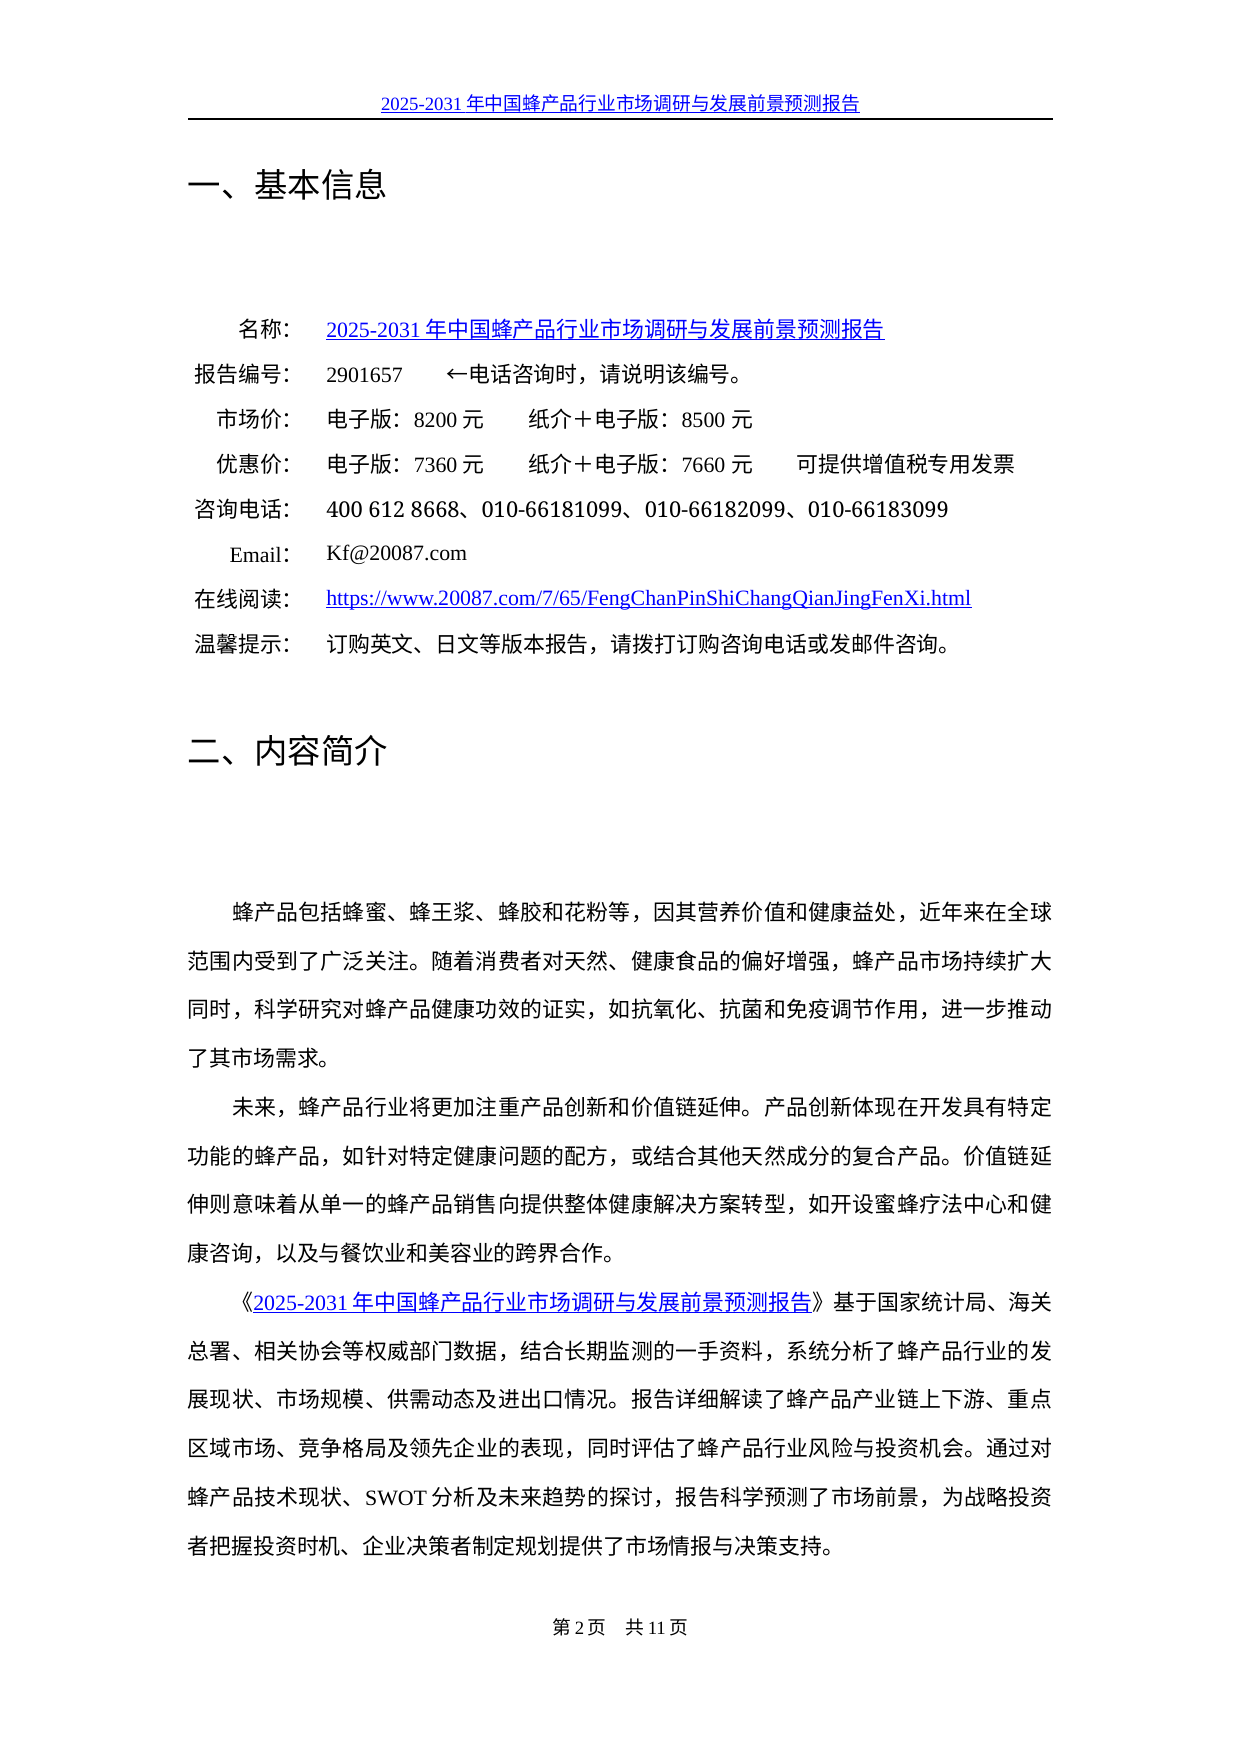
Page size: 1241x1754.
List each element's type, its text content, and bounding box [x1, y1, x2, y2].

table_header 名称： [167, 312, 315, 357]
table_cell 2901657 ←电话咨询时，请说明该编号。 [315, 357, 1073, 402]
title 二、内容简介 [187, 717, 1053, 782]
table_cell [315, 582, 1073, 627]
table_cell 温馨提示： [167, 627, 315, 672]
table_cell 电子版：7360 元 纸介＋电子版：7660 元 可提供增值税专用发票 [315, 447, 1073, 492]
table_cell 电子版：8200 元 纸介＋电子版：8500 元 [315, 402, 1073, 447]
table_cell 在线阅读： [167, 582, 315, 627]
table_cell Email： [167, 537, 315, 582]
table_cell 400 612 8668、010-66181099、010-66182099、010-66183099 [315, 492, 1073, 537]
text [187, 894, 1053, 1561]
title 一、基本信息 [187, 150, 1053, 215]
table_cell 报告编号： [167, 357, 315, 402]
table_cell Kf@20087.com [315, 537, 1073, 582]
table_cell 咨询电话： [167, 492, 315, 537]
table_cell 市场价： [167, 402, 315, 447]
table_cell 订购英文、日文等版本报告，请拨打订购咨询电话或发邮件咨询。 [315, 627, 1073, 672]
table_header 2025-2031年中国蜂产品行业市场调研与发展前景预测报告 [315, 312, 1073, 357]
table_cell 优惠价： [167, 447, 315, 492]
